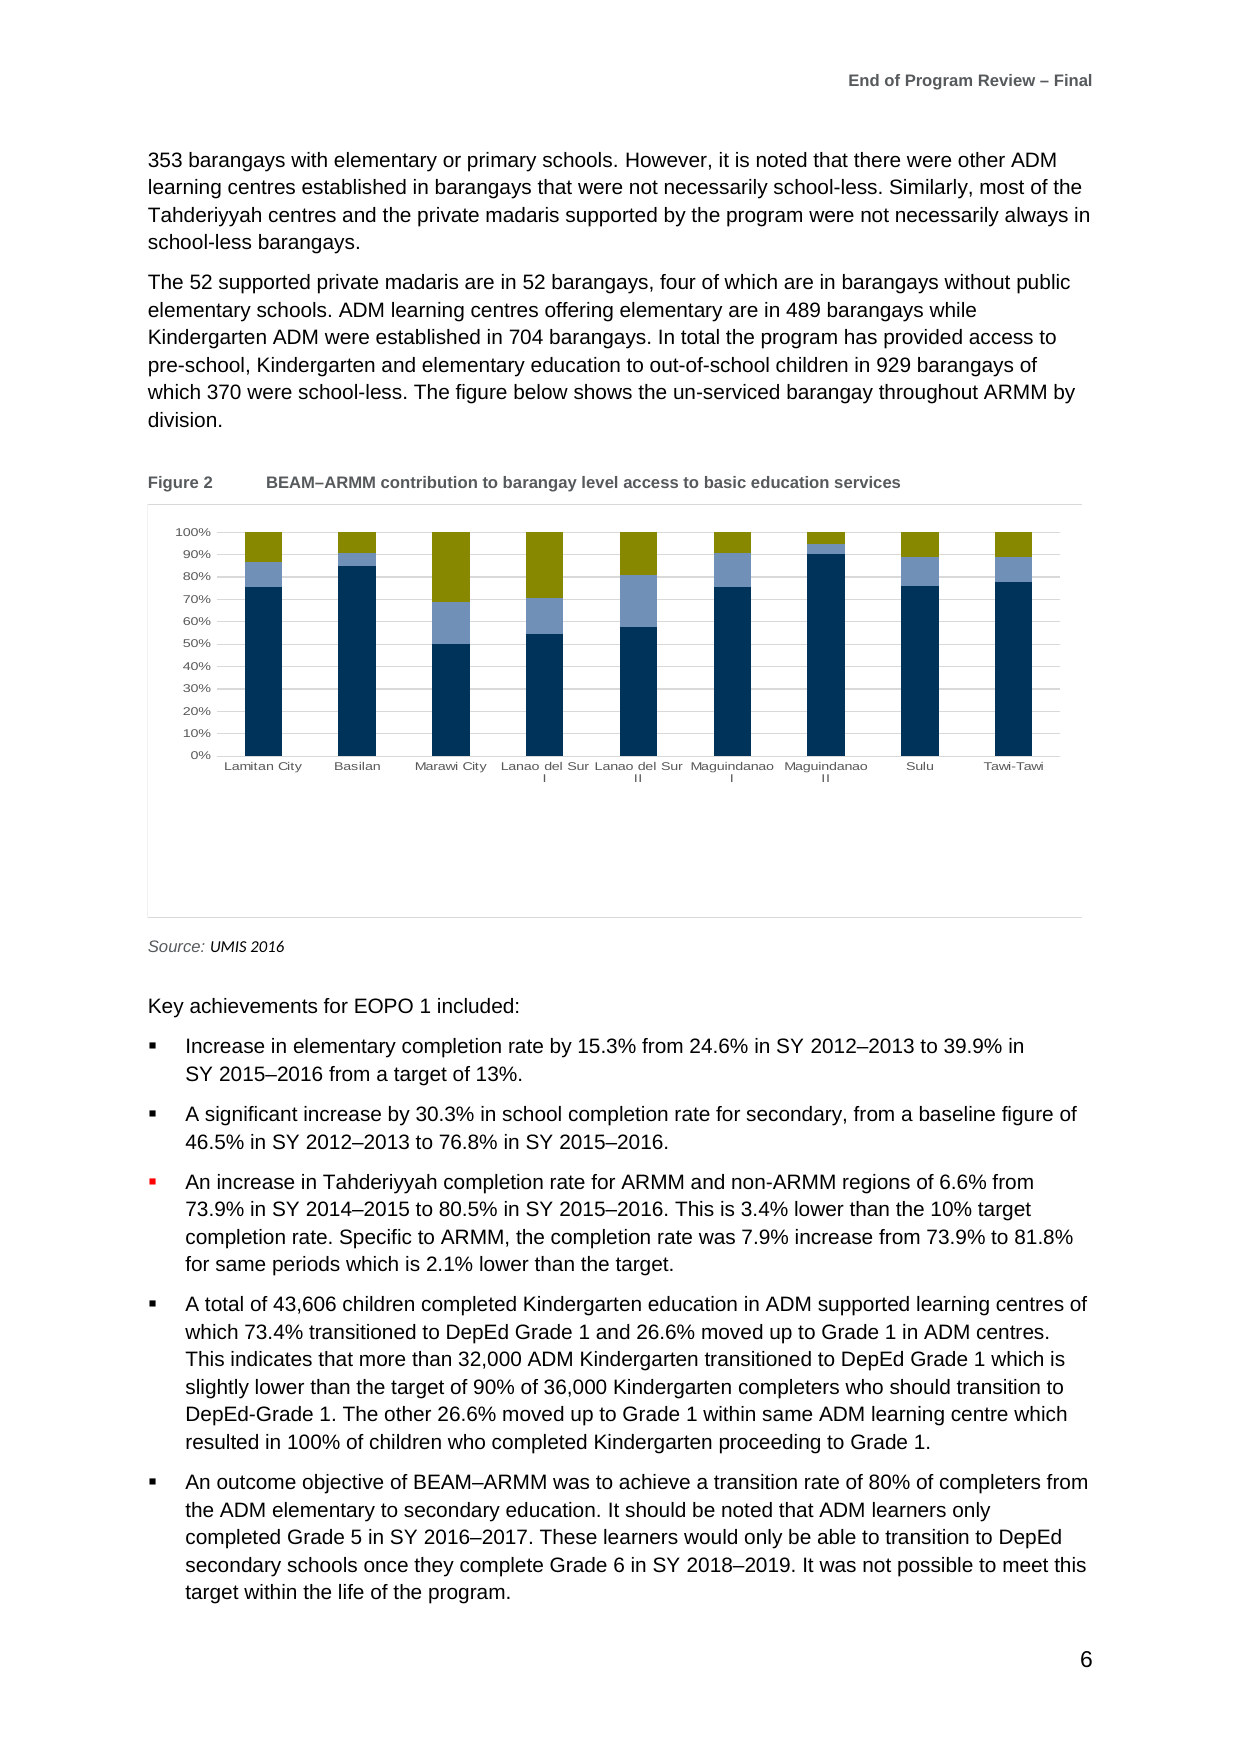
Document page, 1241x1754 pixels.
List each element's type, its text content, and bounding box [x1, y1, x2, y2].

list An outcome objective of BEAM–ARMM was to achieve a transition rate of 80% of completers from the ADM elementary to secondary education. It should be noted that ADM learners only completed Grade 5 in SY 2016–2017. These learners would only be able to transition to DepEd secondary schools once they complete Grade 6 in SY 2018–2019. It was not possible to meet this target within the life of the program. [148, 1470, 1092, 1604]
text Key achievements for EOPO 1 included: [148, 994, 1092, 1018]
list An increase in Tahderiyyah completion rate for ARMM and non-ARMM regions of 6.6% from 73.9% in SY 2014–2015 to 80.5% in SY 2015–2016. This is 3.4% lower than the 10% target completion rate. Specific to ARMM, the completion rate was 7.9% increase from 73.9% to 81.8% for same periods which is 2.1% lower than the target. [148, 1169, 1092, 1276]
list A total of 43,606 children completed Kindergarten education in ADM supported learning centres of which 73.4% transitioned to DepEd Grade 1 and 26.6% moved up to Grade 1 in ADM centres. This indicates that more than 32,000 ADM Kindergarten transitioned to DepEd Grade 1 which is slightly lower than the target of 90% of 36,000 Kindergarten completers who should transition to DepEd-Grade 1. The other 26.6% moved up to Grade 1 within same ADM learning centre which resulted in 100% of children who completed Kindergarten proceeding to Grade 1. [148, 1292, 1092, 1454]
text The 52 supported private madaris are in 52 barangays, four of which are in barangays without public elementary schools. ADM learning centres offering elementary are in 489 barangays while Kindergarten ADM were established in 704 barangays. In total the program has provided access to pre-school, Kindergarten and elementary education to out-of-school children in 929 barangays of which 370 were school-less. The figure below shows the un-serviced barangay throughout ARMM by division. [148, 270, 1092, 432]
list A significant increase by 30.3% in school completion rate for secondary, from a baseline figure of 46.5% in SY 2012–2013 to 76.8% in SY 2015–2016. [148, 1102, 1092, 1153]
list Increase in elementary completion rate by 15.3% from 24.6% in SY 2012–2013 to 39.9% in SY 2015–2016 from a target of 13%. [148, 1034, 1092, 1086]
text Source: UMIS 2016 [148, 937, 1092, 957]
text Figure 2 BEAM–ARMM contribution to barangay level access to basic education services [148, 473, 1092, 492]
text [148, 148, 1092, 254]
